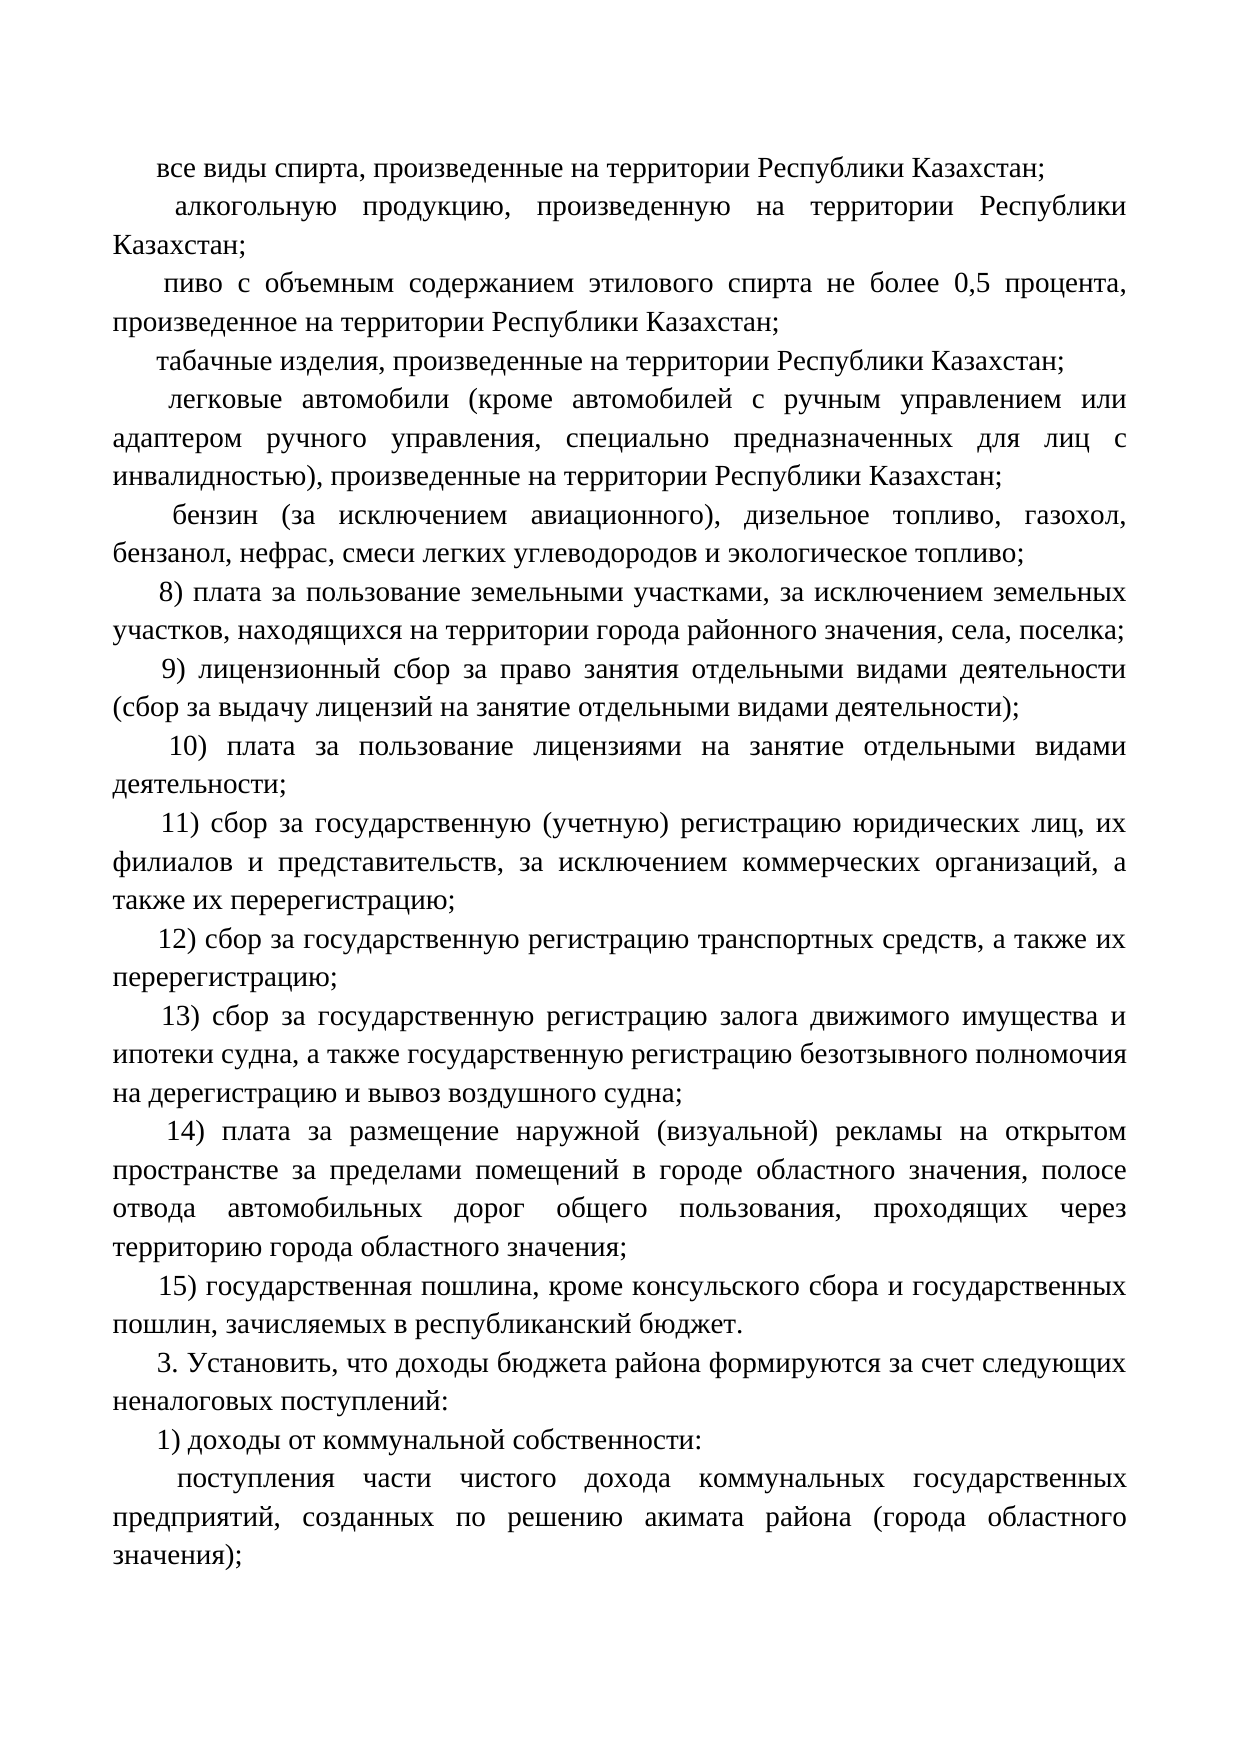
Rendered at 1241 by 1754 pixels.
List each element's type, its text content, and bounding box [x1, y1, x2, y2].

text 12) сбор за государственную регистрацию транспортных средств, а также их перерегистрацию; [112, 921, 1128, 993]
text 1) доходы от коммунальной собственности: [112, 1422, 1128, 1455]
text пиво с объемным содержанием этилового спирта не более 0,5 процента, произведенное на территории Республики Казахстан; [112, 266, 1128, 338]
text бензин (за исключением авиационного), дизельное топливо, газохол, бензанол, нефрас, смеси легких углеводородов и экологическое топливо; [112, 497, 1128, 569]
text 8) плата за пользование земельными участками, за исключением земельных участков, находящихся на территории города районного значения, села, поселка; [112, 574, 1128, 646]
text 15) государственная пошлина, кроме консульского сбора и государственных пошлин, зачисляемых в республиканский бюджет. [112, 1268, 1128, 1340]
text 10) плата за пользование лицензиями на занятие отдельными видами деятельности; [112, 728, 1128, 800]
text легковые автомобили (кроме автомобилей с ручным управлением или адаптером ручного управления, специально предназначенных для лиц с инвалидностью), произведенные на территории Республики Казахстан; [112, 381, 1128, 492]
text 9) лицензионный сбор за право занятия отдельными видами деятельности (сбор за выдачу лицензий на занятие отдельными видами деятельности); [112, 651, 1128, 723]
text 14) плата за размещение наружной (визуальной) рекламы на открытом пространстве за пределами помещений в городе областного значения, полосе отвода автомобильных дорог общего пользования, проходящих через территорию города областного значения; [112, 1113, 1128, 1263]
text 11) сбор за государственную (учетную) регистрацию юридических лиц, их филиалов и представительств, за исключением коммерческих организаций, а также их перерегистрацию; [112, 805, 1128, 916]
text все виды спирта, произведенные на территории Республики Казахстан; [112, 150, 1128, 183]
text 3. Установить, что доходы бюджета района формируются за счет следующих неналоговых поступлений: [112, 1345, 1128, 1417]
text алкогольную продукцию, произведенную на территории Республики Казахстан; [112, 188, 1128, 261]
text табачные изделия, произведенные на территории Республики Казахстан; [112, 343, 1128, 376]
text 13) сбор за государственную регистрацию залога движимого имущества и ипотеки судна, а также государственную регистрацию безотзывного полномочия на дерегистрацию и вывоз воздушного судна; [112, 998, 1128, 1108]
text поступления части чистого дохода коммунальных государственных предприятий, созданных по решению акимата района (города областного значения); [112, 1460, 1128, 1571]
